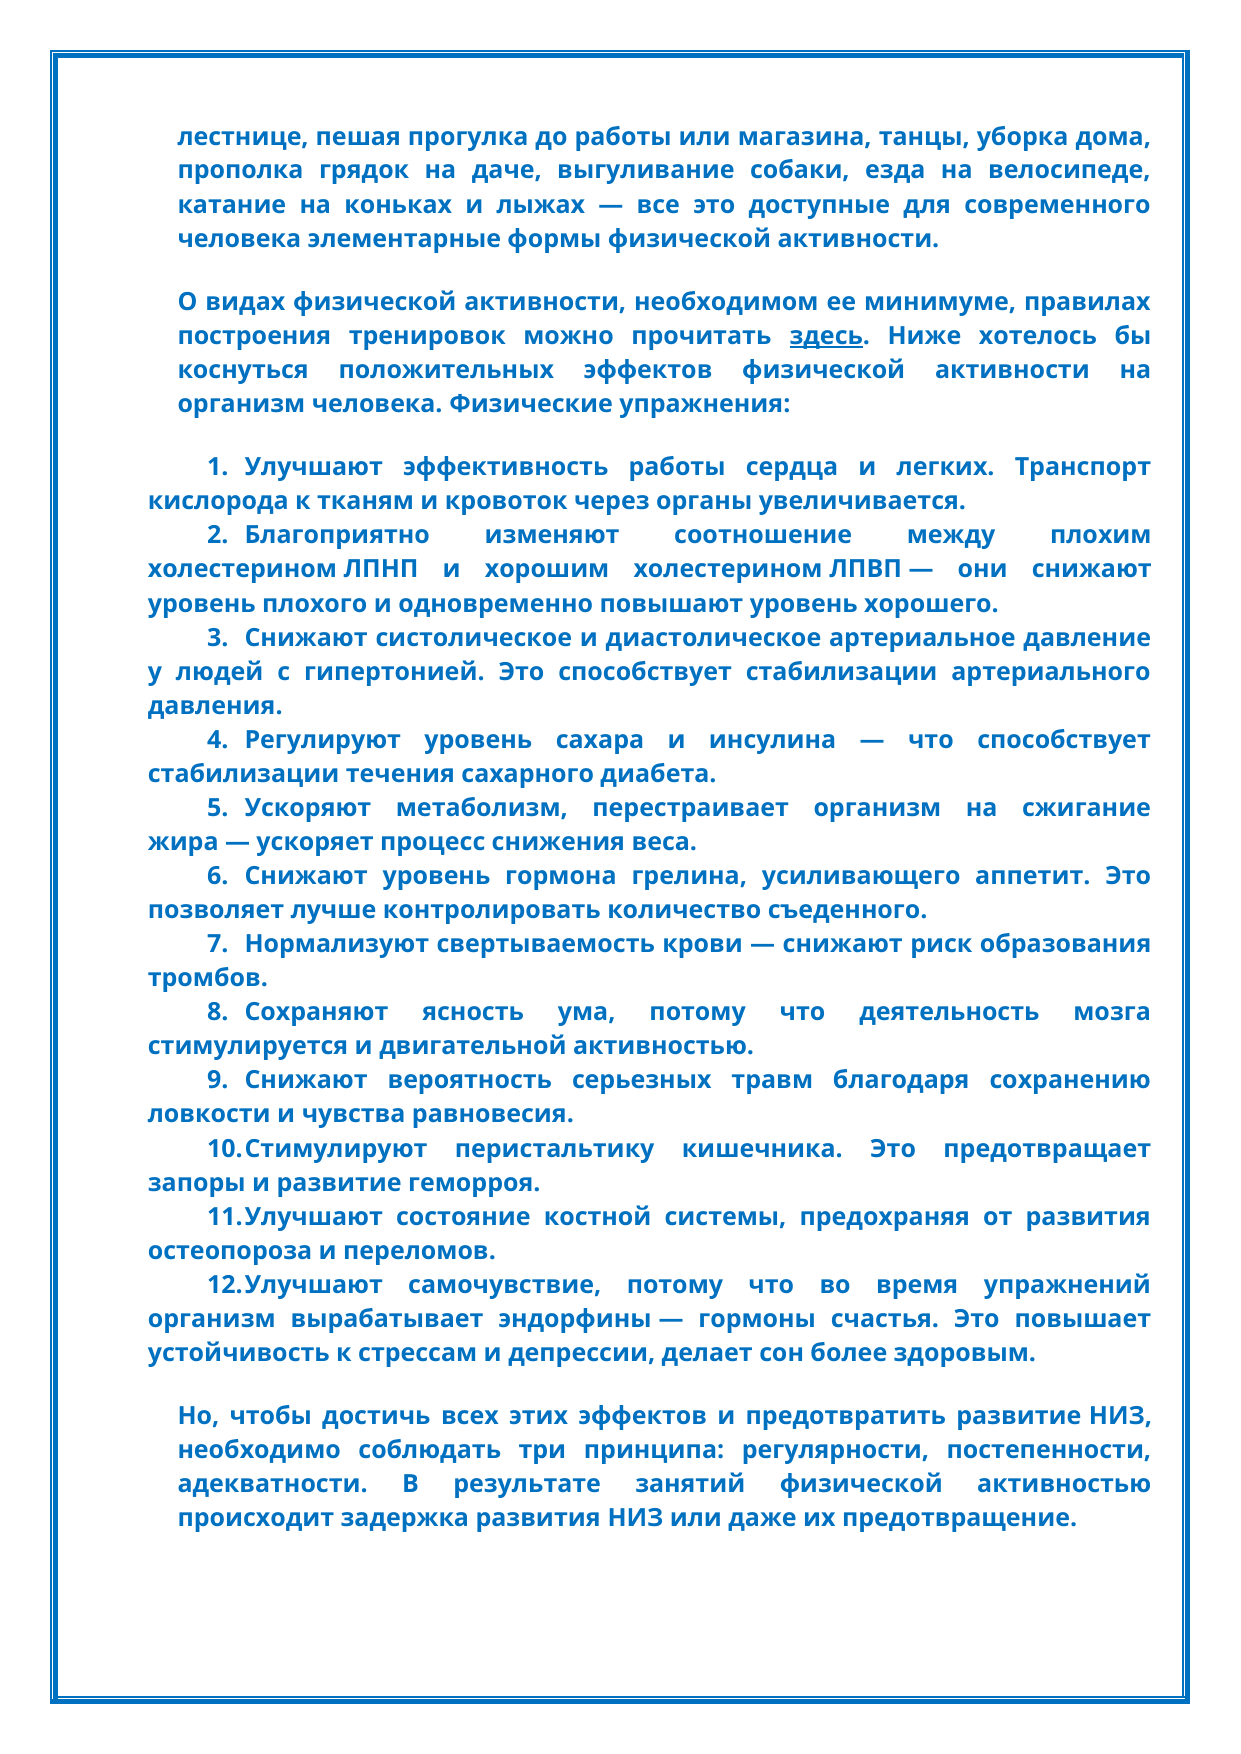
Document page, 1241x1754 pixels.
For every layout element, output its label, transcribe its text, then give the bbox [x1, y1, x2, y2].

text О видах физической активности, необходимом ее минимуме, правилах построения тренировок можно прочитать здесь. Ниже хотелось бы коснуться положительных эффектов физической активности на организм человека. Физические упражнения: [177, 283, 1152, 420]
list Снижают уровень гормона грелина, усиливающего аппетит. Это позволяет лучше контролировать количество съеденного. [148, 858, 1152, 926]
list Улучшают самочувствие, потому что во время упражнений организм вырабатывает эндорфины — гормоны счастья. Это повышает устойчивость к стрессам и депрессии, делает сон более здоровым. [148, 1266, 1152, 1369]
list Регулируют уровень сахара и инсулина — что способствует стабилизации течения сахарного диабета. [148, 721, 1152, 789]
list Благоприятно изменяют соотношение между плохим холестерином ЛПНП и хорошим холестерином ЛПВП — они снижают уровень плохого и одновременно повышают уровень хорошего. [148, 517, 1152, 619]
list Нормализуют свертываемость крови — снижают риск образования тромбов. [148, 926, 1152, 994]
list Снижают систолическое и диастолическое артериальное давление у людей с гипертонией. Это способствует стабилизации артериального давления. [148, 619, 1152, 721]
list Ускоряют метаболизм, перестраивает организм на сжигание жира — ускоряет процесс снижения веса. [148, 789, 1152, 858]
list Сохраняют ясность ума, потому что деятельность мозга стимулируется и двигательной активностью. [148, 994, 1152, 1062]
list Снижают вероятность серьезных травм благодаря сохранению ловкости и чувства равновесия. [148, 1062, 1152, 1130]
list Улучшают состояние костной системы, предохраняя от развития остеопороза и переломов. [148, 1198, 1152, 1266]
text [177, 118, 1152, 254]
list Стимулируют перистальтику кишечника. Это предотвращает запоры и развитие геморроя. [148, 1130, 1152, 1198]
list Улучшают эффективность работы сердца и легких. Транспорт кислорода к тканям и кровоток через органы увеличивается. [148, 449, 1152, 517]
text Но, чтобы достичь всех этих эффектов и предотвратить развитие НИЗ, необходимо соблюдать три принципа: регулярности, постепенности, адекватности. В результате занятий физической активностью происходит задержка развития НИЗ или даже их предотвращение. [177, 1398, 1152, 1534]
